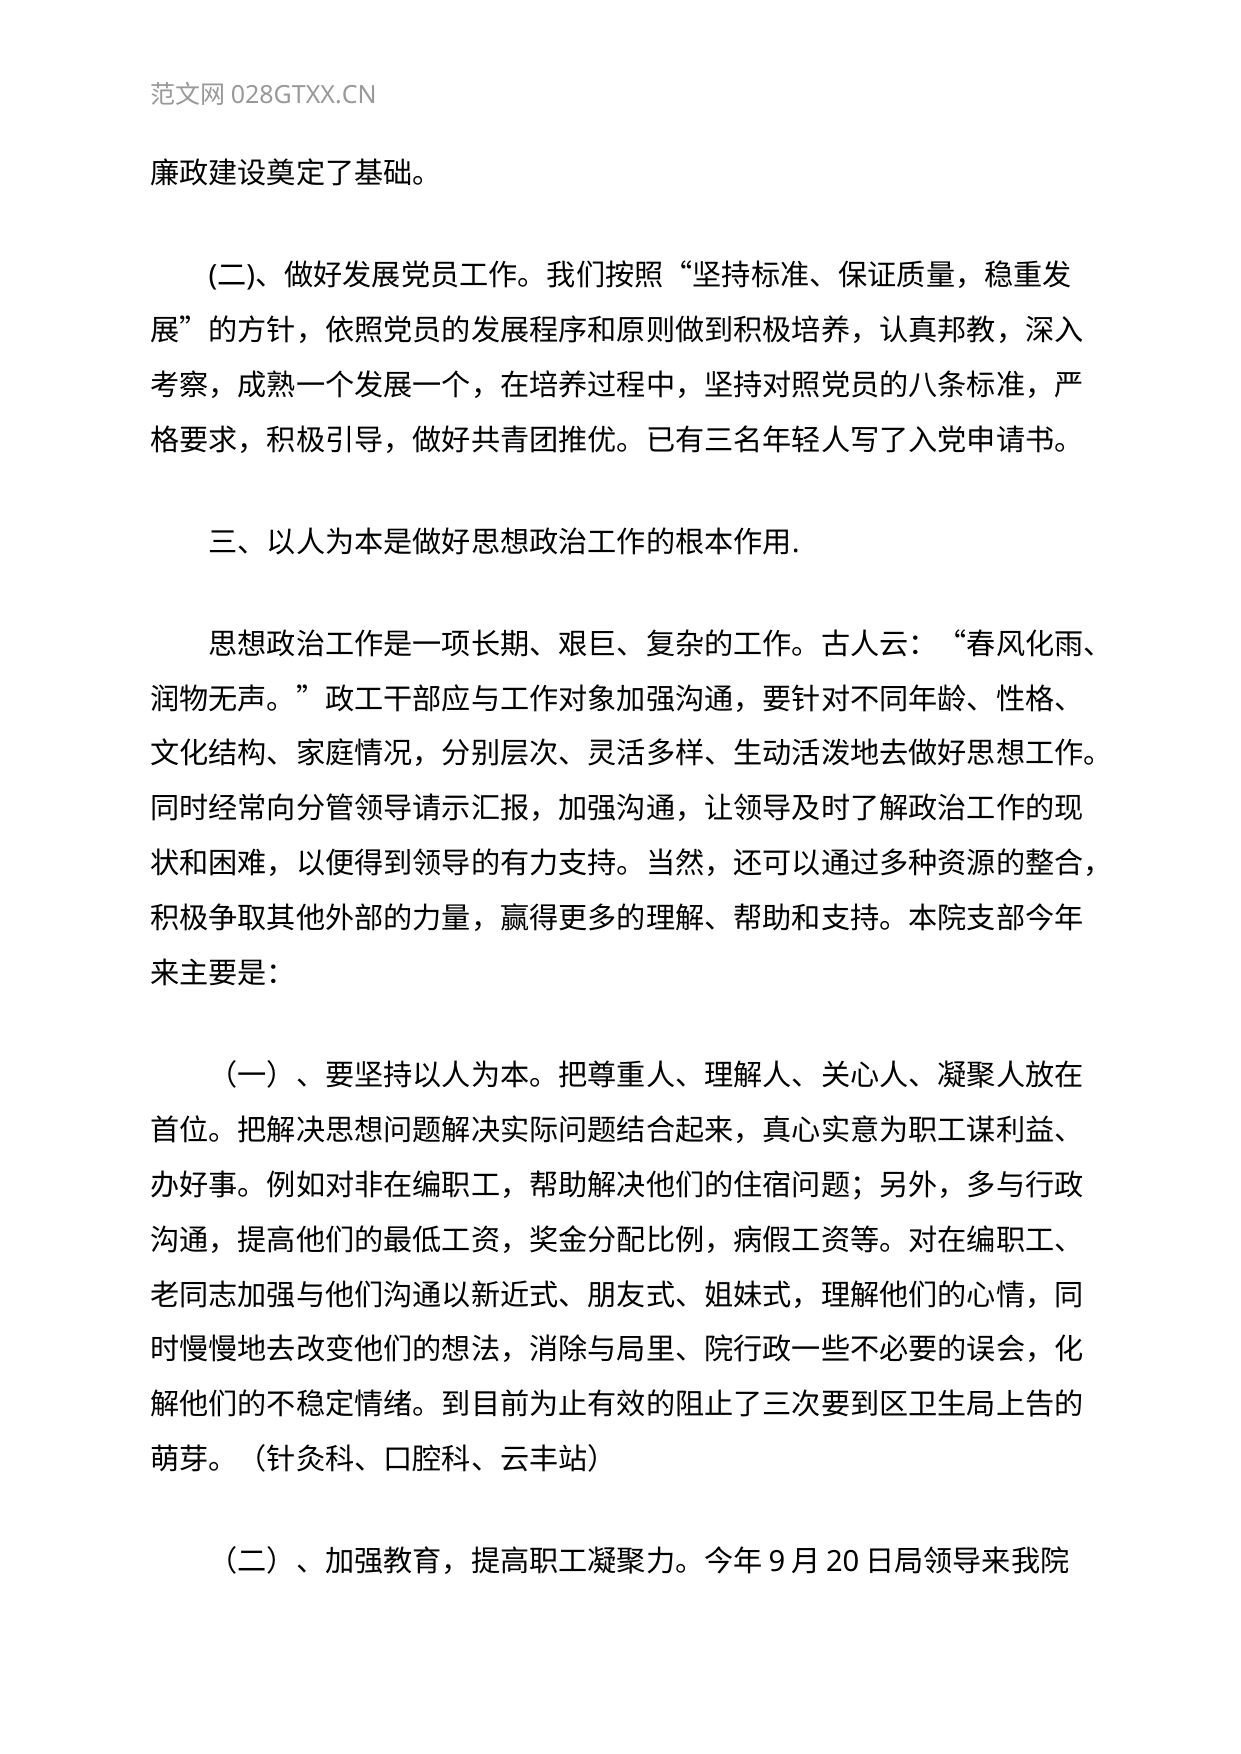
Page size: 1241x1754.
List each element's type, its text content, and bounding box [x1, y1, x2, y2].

text 思想政治工作是一项长期、艰巨、复杂的工作。古人云：“春风化雨、润物无声。”政工干部应与工作对象加强沟通，要针对不同年龄、性格、文化结构、家庭情况，分别层次、灵活多样、生动活泼地去做好思想工作。同时经常向分管领导请示汇报，加强沟通，让领导及时了解政治工作的现状和困难，以便得到领导的有力支持。当然，还可以通过多种资源的整合，积极争取其他外部的力量，赢得更多的理解、帮助和支持。本院支部今年来主要是： [150, 620, 1090, 992]
text 三、以人为本是做好思想政治工作的根本作用. [150, 518, 1090, 561]
text (二)、做好发展党员工作。我们按照“坚持标准、保证质量，稳重发展”的方针，依照党员的发展程序和原则做到积极培养，认真邦教，深入考察，成熟一个发展一个，在培养过程中，坚持对照党员的八条标准，严格要求，积极引导，做好共青团推优。已有三名年轻人写了入党申请书。 [150, 252, 1090, 459]
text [150, 1537, 1090, 1580]
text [150, 150, 1090, 192]
text （一）、要坚持以人为本。把尊重人、理解人、关心人、凝聚人放在首位。把解决思想问题解决实际问题结合起来，真心实意为职工谋利益、办好事。例如对非在编职工，帮助解决他们的住宿问题；另外，多与行政沟通，提高他们的最低工资，奖金分配比例，病假工资等。对在编职工、老同志加强与他们沟通以新近式、朋友式、姐妹式，理解他们的心情，同时慢慢地去改变他们的想法，消除与局里、院行政一些不必要的误会，化解他们的不稳定情绪。到目前为止有效的阻止了三次要到区卫生局上告的萌芽。（针灸科、口腔科、云丰站） [150, 1051, 1090, 1478]
